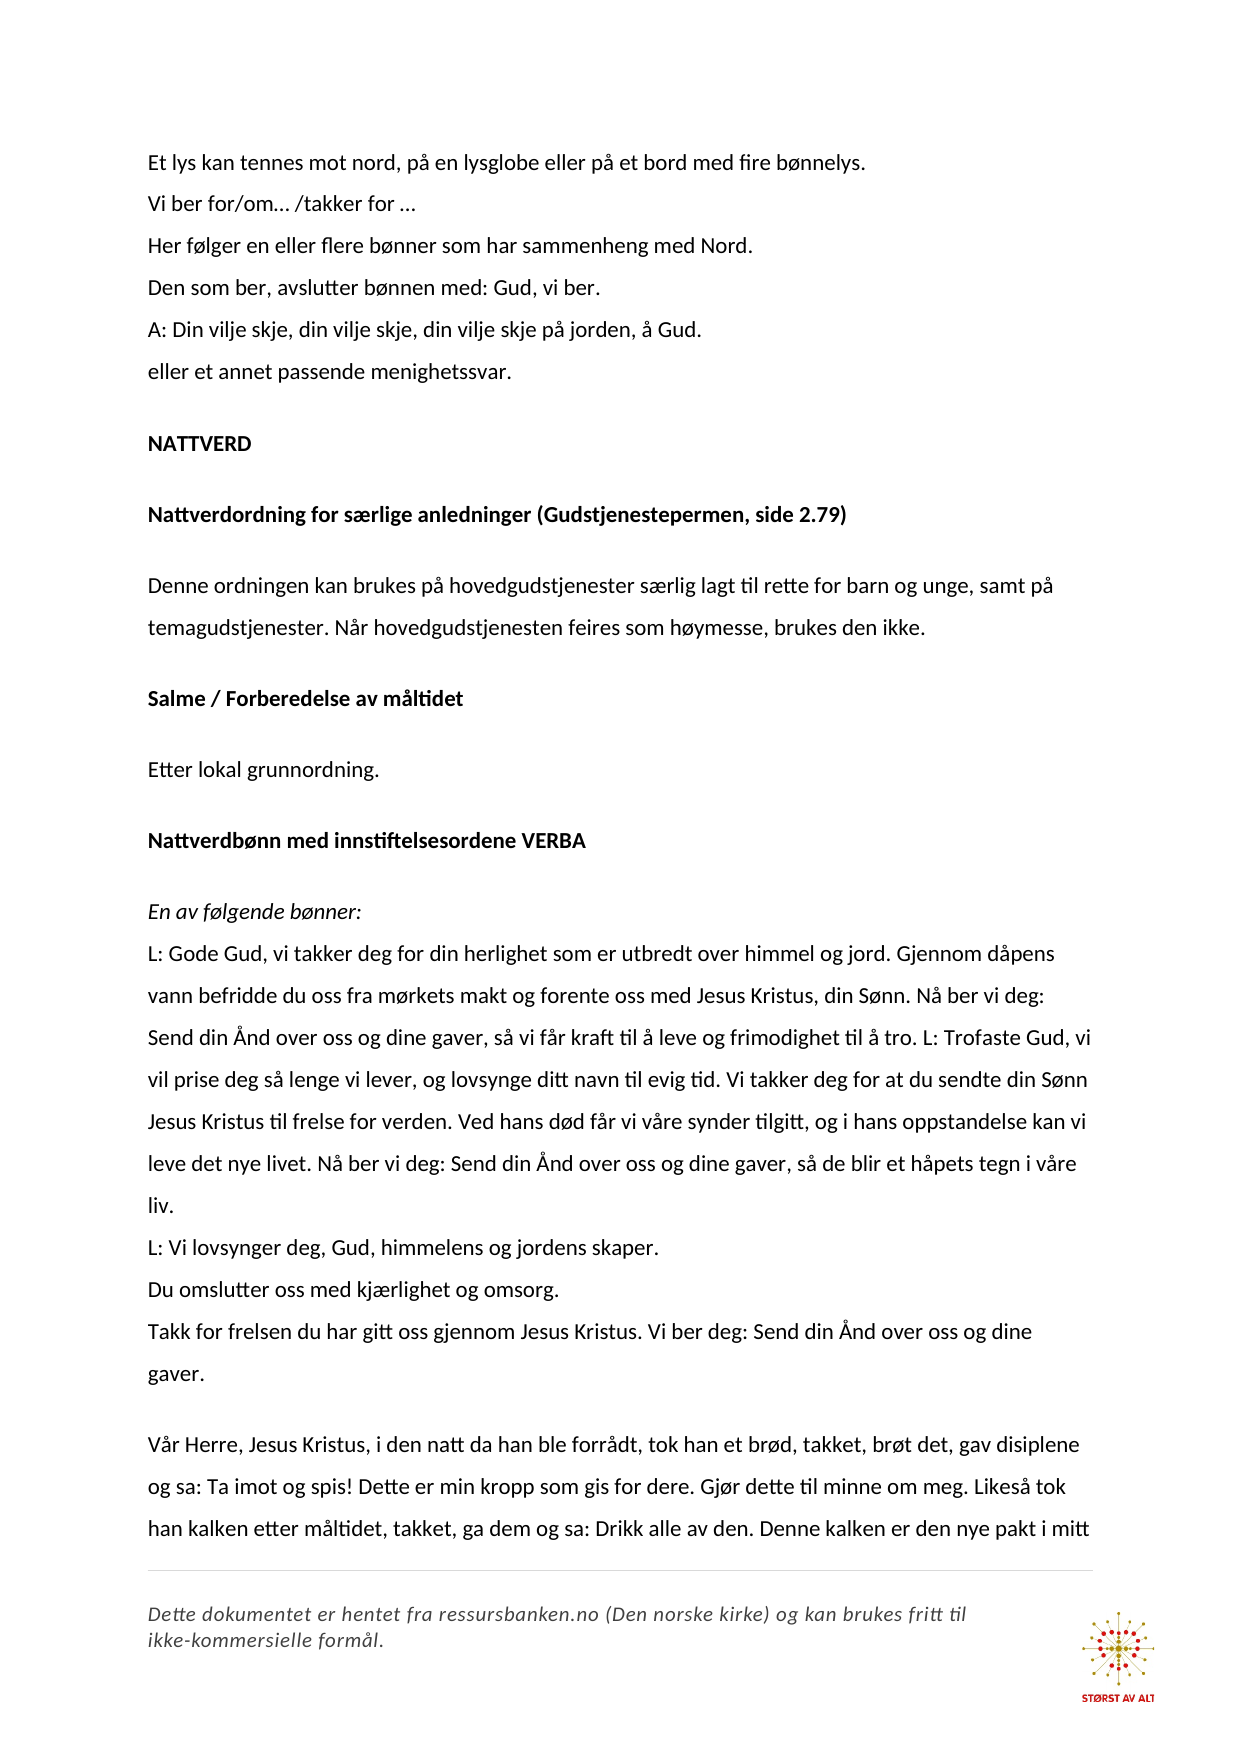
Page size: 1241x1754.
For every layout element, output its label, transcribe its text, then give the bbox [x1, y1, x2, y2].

text Nattverdbønn med innstiftelsesordene VERBA [148, 826, 1093, 854]
text Salme / Forberedelse av måltidet [148, 684, 1093, 712]
text En av følgende bønner: L: Gode Gud, vi takker deg for din herlighet som er utbredt over himmel og jord. Gjennom dåpens vann befridde du oss fra mørkets makt og forente oss med Jesus Kristus, din Sønn. Nå ber vi deg: Send din Ånd over oss og dine gaver, så vi får kraft til å leve og frimodighet til å tro. L: Trofaste Gud, vi vil prise deg så lenge vi lever, og lovsynge ditt navn til evig tid. Vi takker deg for at du sendte din Sønn Jesus Kristus til frelse for verden. Ved hans død får vi våre synder tilgitt, og i hans oppstandelse kan vi leve det nye livet. Nå ber vi deg: Send din Ånd over oss og dine gaver, så de blir et håpets tegn i våre liv. L: Vi lovsynger deg, Gud, himmelens og jordens skaper. Du omslutter oss med kjærlighet og omsorg. Takk for frelsen du har gitt oss gjennom Jesus Kristus. Vi ber deg: Send din Ånd over oss og dine gaver. [148, 897, 1093, 1387]
text Nattverdordning for særlige anledninger (Gudstjenestepermen, side 2.79) [148, 500, 1093, 528]
text NATTVERD [148, 429, 1093, 457]
text Denne ordningen kan brukes på hovedgudstjenester særlig lagt til rette for barn og unge, samt på temagudstjenester. Når hovedgudstjenesten feires som høymesse, brukes den ikke. [148, 571, 1093, 641]
picture [1082, 1612, 1155, 1702]
text Etter lokal grunnordning. [148, 755, 1093, 783]
